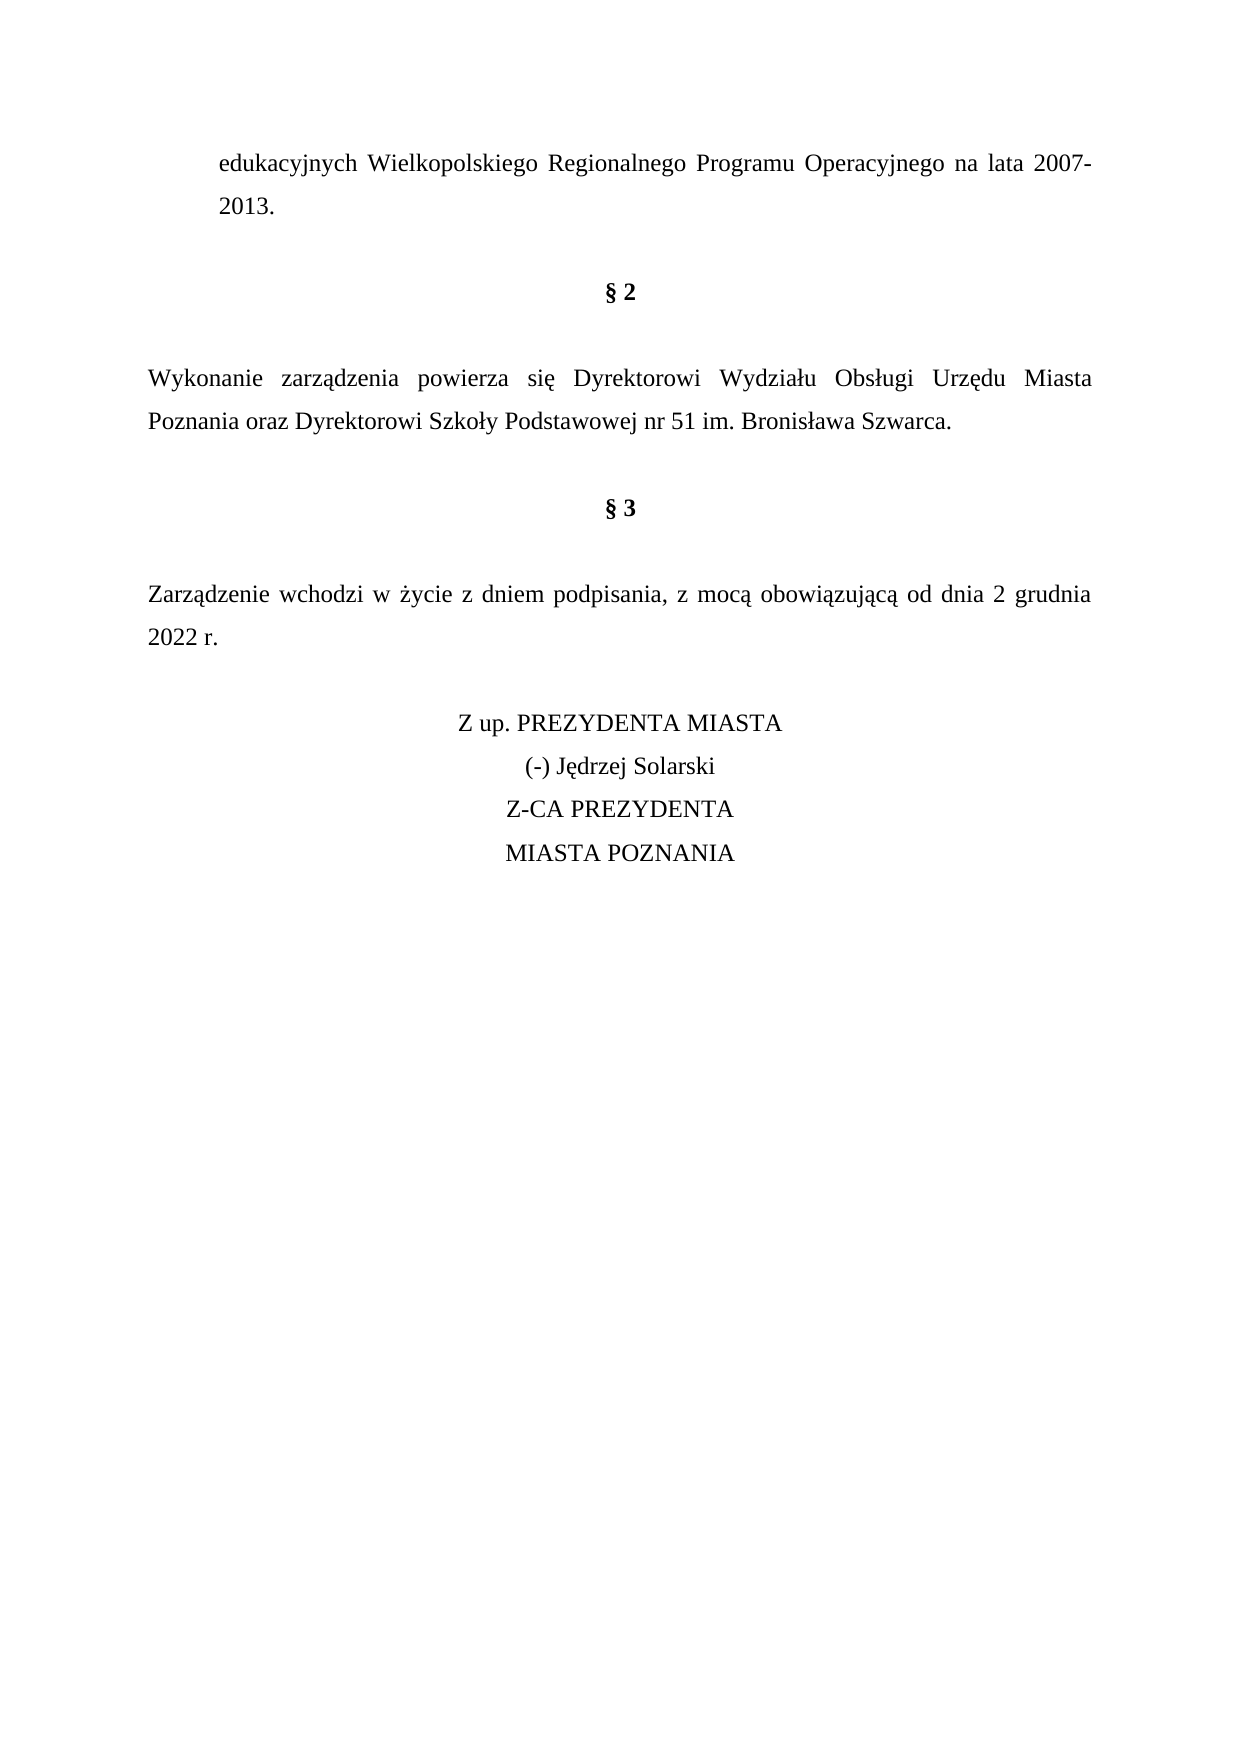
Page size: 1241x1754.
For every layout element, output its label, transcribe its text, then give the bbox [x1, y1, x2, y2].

text Wykonanie zarządzenia powierza się Dyrektorowi Wydziału Obsługi Urzędu Miasta Poznania oraz Dyrektorowi Szkoły Podstawowej nr 51 im. Bronisława Szwarca. [148, 363, 1093, 435]
text § 3 [148, 493, 1093, 521]
text Z up. PREZYDENTA MIASTA [148, 708, 1093, 737]
text Z-CA PREZYDENTA [148, 794, 1093, 823]
text (-) Jędrzej Solarski [148, 751, 1093, 780]
text § 2 [148, 277, 1093, 306]
text MIASTA POZNANIA [148, 838, 1093, 866]
text Zarządzenie wchodzi w życie z dniem podpisania, z mocą obowiązującą od dnia 2 grudnia 2022 r. [148, 579, 1093, 651]
